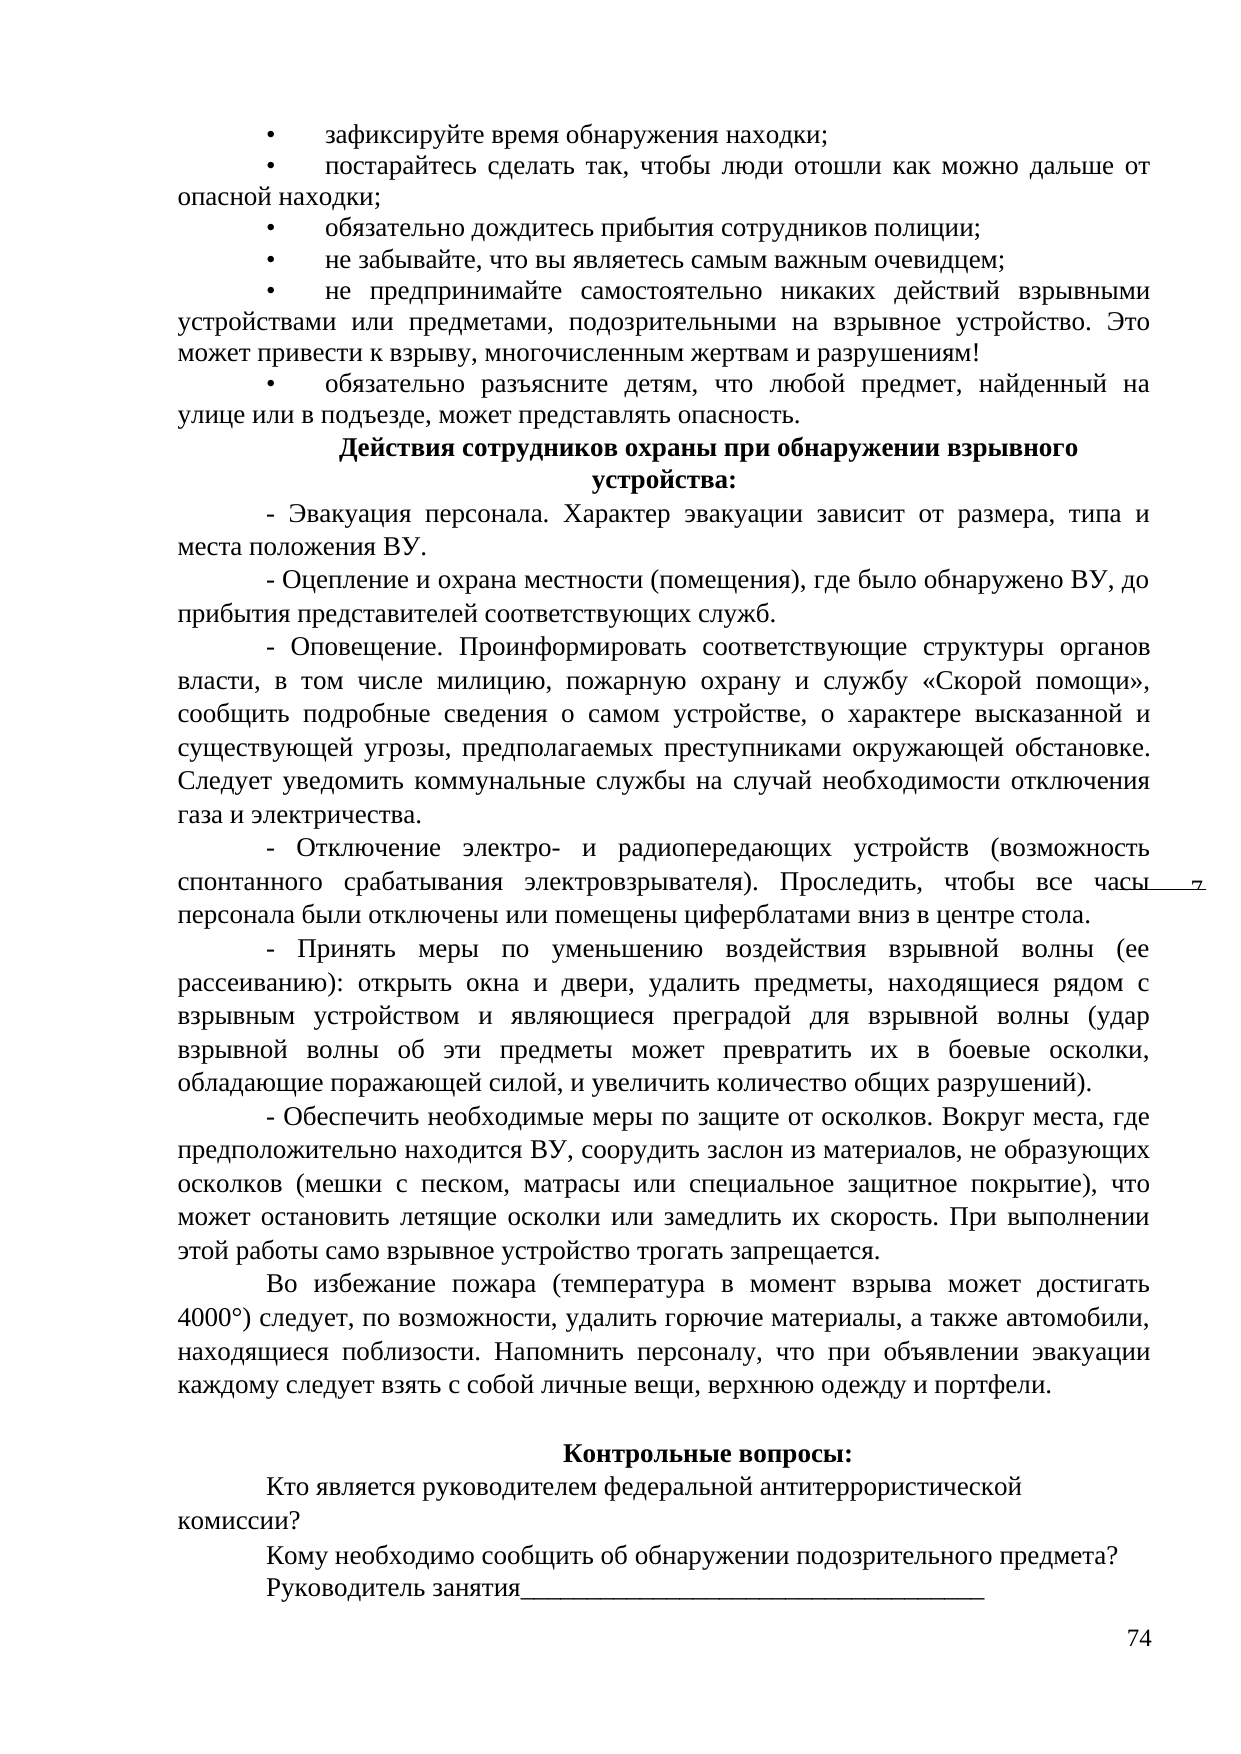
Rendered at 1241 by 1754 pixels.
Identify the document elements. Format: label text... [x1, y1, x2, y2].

text Кто является руководителем федеральной антитеррористической комиссии? [177, 1468, 1152, 1537]
text Контрольные вопросы: [177, 1437, 1150, 1468]
list обязательно разъясните детям, что любой предмет, найденный на улице или в подъезде, может представлять опасность. [177, 367, 1151, 429]
list обязательно дождитесь прибытия сотрудников полиции; [177, 212, 1152, 243]
text - Обеспечить необходимые меры по защите от осколков. Вокруг места, где предположительно находится ВУ, соорудить заслон из материалов, не образующих осколков (мешки с песком, матрасы или специальное защитное покрытие), что может остановить летящие осколки или замедлить их скорость. При выполнении этой работы само взрывное устройство трогать запрещается. [177, 1098, 1152, 1266]
text - Принять меры по уменьшению воздействия взрывной волны (ее рассеиванию): открыть окна и двери, удалить предметы, находящиеся рядом с взрывным устройством и являющиеся преградой для взрывной волны (удар взрывной волны об эти предметы может превратить их в боевые осколки, обладающие поражающей силой, и увеличить количество общих разрушений). [177, 931, 1151, 1098]
text - Отключение электро- и радиопередающих устройств (возможность спонтанного срабатывания электровзрывателя). Проследить, чтобы все часы персонала были отключены или помещены циферблатами вниз в центре стола. [177, 830, 1151, 931]
list зафиксируйте время обнаружения находки; [177, 118, 1152, 149]
text - Оцепление и охрана местности (помещения), где было обнаружено ВУ, до прибытия представителей соответствующих служб. [177, 562, 1150, 629]
list постарайтесь сделать так, чтобы люди отошли как можно дальше от опасной находки; [177, 149, 1152, 212]
list не предпринимайте самостоятельно никаких действий взрывными устройствами или предметами, подозрительными на взрывное устройство. Это может привести к взрыву, многочисленным жертвам и разрушениям! [177, 274, 1151, 367]
list не забывайте, что вы являетесь самым важным очевидцем; [177, 243, 1152, 274]
text - Эвакуация персонала. Характер эвакуации зависит от размера, типа и места положения ВУ. [177, 496, 1151, 562]
text Руководитель занятия [177, 1571, 1152, 1602]
text Действия сотрудников охраны при обнаружении взрывного устройства: [177, 429, 1152, 496]
text - Оповещение. Проинформировать соответствующие структуры органов власти, в том числе милицию, пожарную охрану и службу «Скорой помощи», сообщить подробные сведения о самом устройстве, о характере высказанной и существующей угрозы, предполагаемых преступниками окружающей обстановке. Следует уведомить коммунальные службы на случай необходимости отключения газа и электричества. [177, 629, 1152, 830]
text Во избежание пожара (температура в момент взрыва может достигать 4000°) следует, по возможности, удалить горючие материалы, а также автомобили, находящиеся поблизости. Напомнить персоналу, что при объявлении эвакуации каждому следует взять с собой личные вещи, верхнюю одежду и портфели. [177, 1266, 1152, 1400]
text Кому необходимо сообщить об обнаружении подозрительного предмета? [177, 1537, 1152, 1571]
